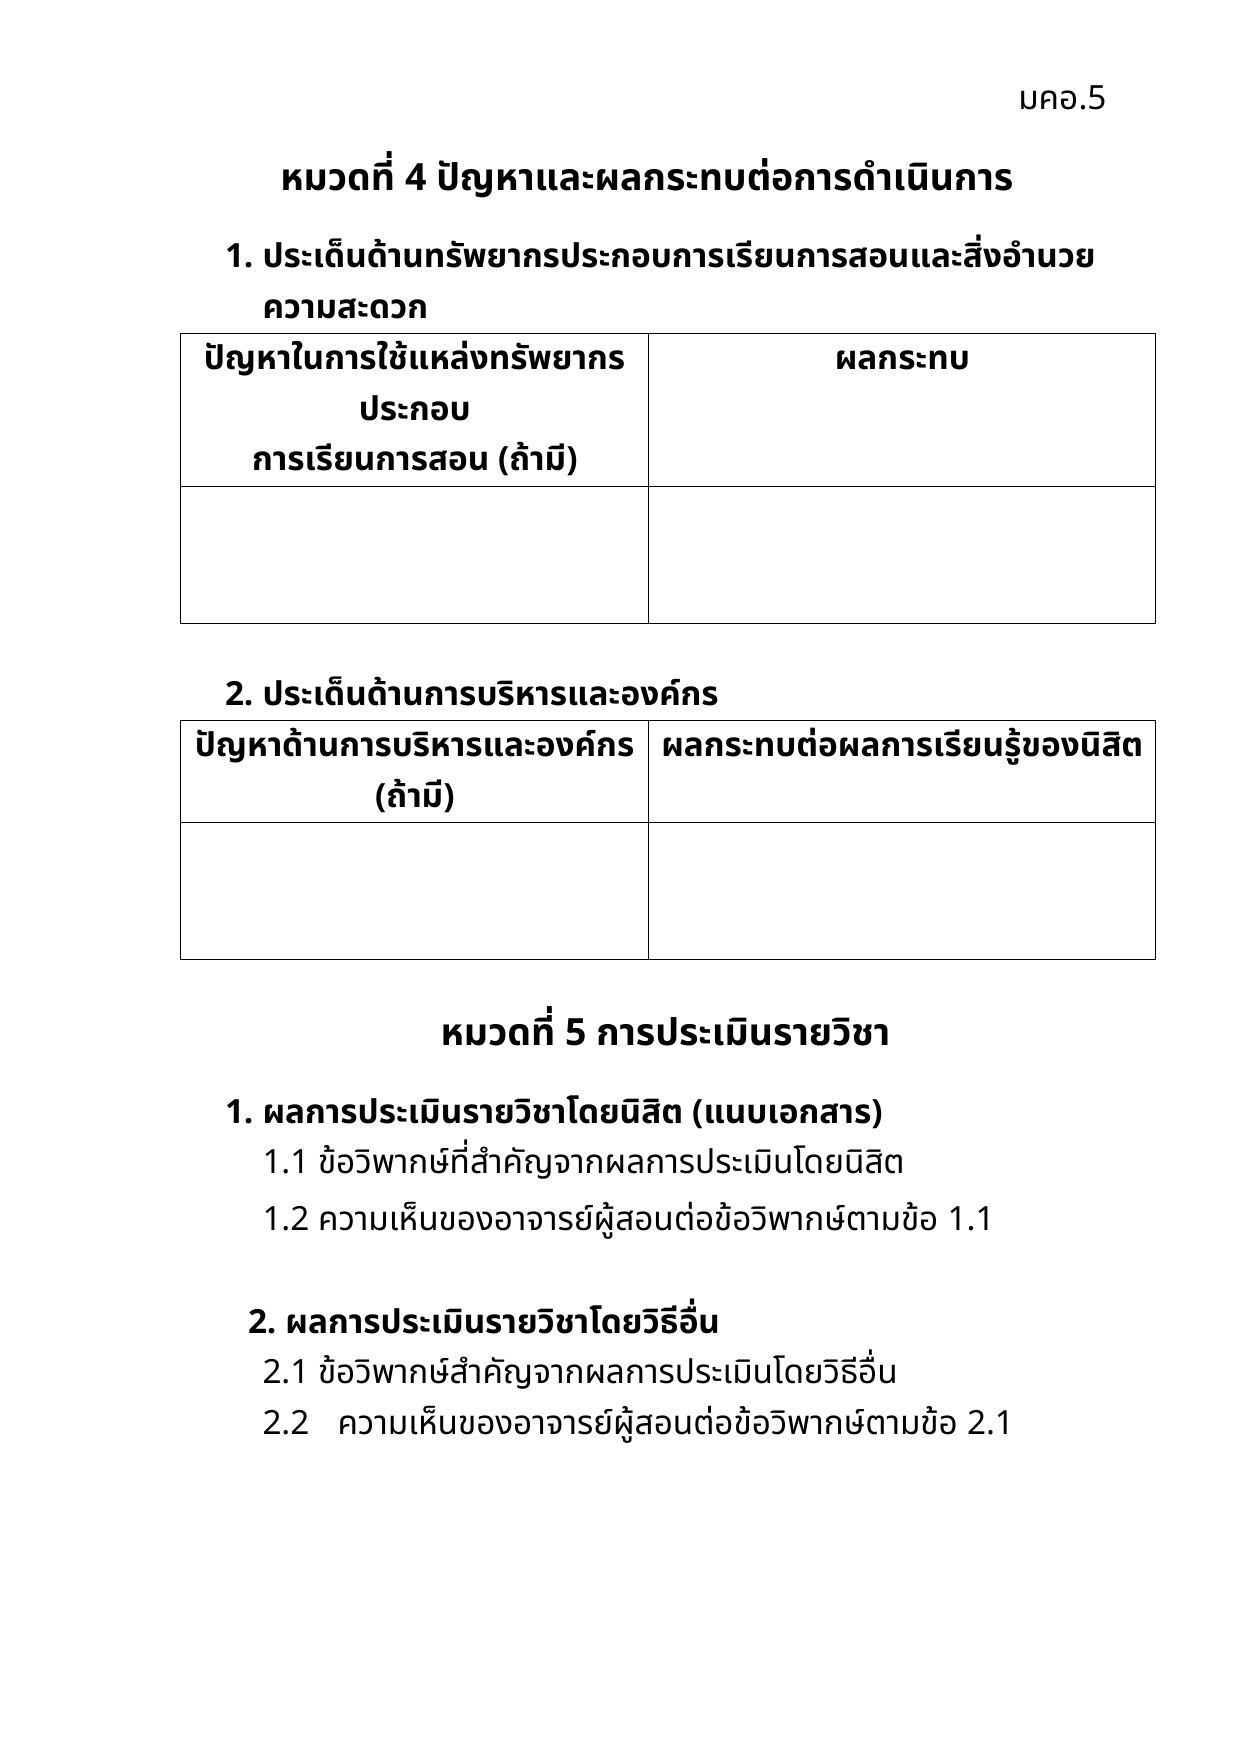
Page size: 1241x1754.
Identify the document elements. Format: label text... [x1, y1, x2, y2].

text หมวดที่ 4 ปัญหาและผลกระทบต่อการดำเนินการ [187, 150, 1106, 207]
table_cell [181, 823, 648, 959]
table_header ปัญหาด้านการบริหารและองค์กร (ถ้ามี) [181, 721, 648, 822]
list ความเห็นของอาจารย์ผู้สอนต่อข้อวิพากษ์ตามข้อ 2.1 [262, 1399, 1106, 1449]
table_cell [649, 487, 1155, 623]
list ประเด็นด้านการบริหารและองค์กร [225, 669, 1106, 720]
table_cell [181, 487, 648, 623]
table_header ผลกระทบ [649, 334, 1155, 486]
text 2. ผลการประเมินรายวิชาโดยวิธีอื่น [187, 1297, 1106, 1348]
list ผลการประเมินรายวิชาโดยนิสิต (แนบเอกสาร) [225, 1088, 1106, 1138]
text 2.1 ข้อวิพากษ์สำคัญจากผลการประเมินโดยวิธีอื่น [262, 1348, 1106, 1399]
subtitle 1.1 ข้อวิพากษ์ที่สำคัญจากผลการประเมินโดยนิสิต [187, 1138, 1106, 1189]
table_header ปัญหาในการใช้แหล่งทรัพยากรประกอบ การเรียนการสอน (ถ้ามี) [181, 334, 648, 486]
text หมวดที่ 5 การประเมินรายวิชา [224, 1006, 1106, 1063]
subtitle 1.2 ความเห็นของอาจารย์ผู้สอนต่อข้อวิพากษ์ตามข้อ 1.1 [187, 1195, 1106, 1246]
list ประเด็นด้านทรัพยากรประกอบการเรียนการสอนและสิ่งอำนวยความสะดวก [225, 232, 1106, 333]
table_cell [649, 823, 1155, 959]
table_header ผลกระทบต่อผลการเรียนรู้ของนิสิต [649, 721, 1155, 822]
